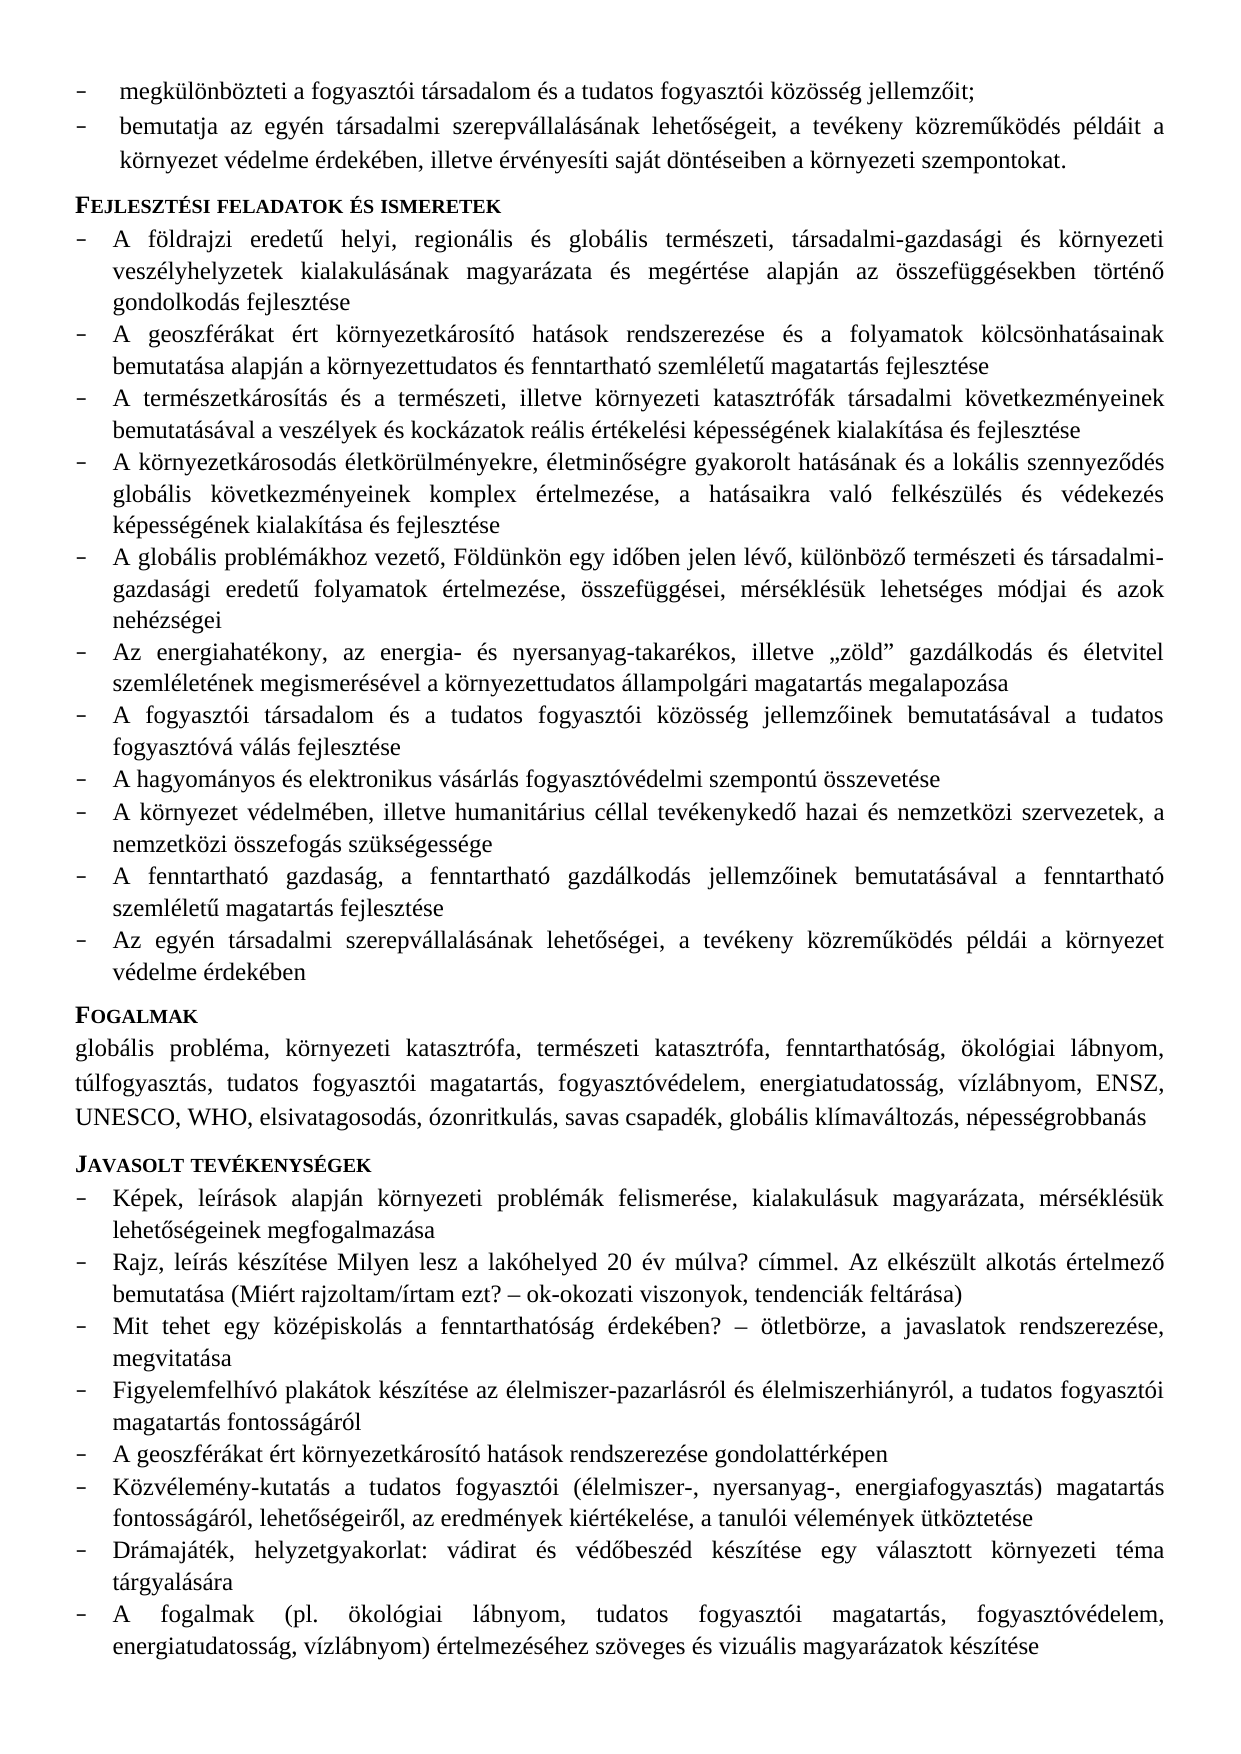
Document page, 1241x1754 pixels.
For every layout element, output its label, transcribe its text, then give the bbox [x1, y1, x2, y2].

list A földrajzi eredetű helyi, regionális és globális természeti, társadalmi-gazdasági és környezeti veszélyhelyzetek kialakulásának magyarázata és megértése alapján az összefüggésekben történő gondolkodás fejlesztése [75, 223, 1165, 316]
list Közvélemény-kutatás a tudatos fogyasztói (élelmiszer-, nyersanyag-, energiafogyasztás) magatartás fontosságáról, lehetőségeiről, az eredmények kiértékelése, a tanulói vélemények ütköztetése [75, 1471, 1165, 1532]
list Mit tehet egy középiskolás a fenntarthatóság érdekében? – ötletbörze, a javaslatok rendszerezése, megvitatása [75, 1310, 1165, 1372]
list A globális problémákhoz vezető, Földünkön egy időben jelen lévő, különböző természeti és társadalmi-gazdasági eredetű folyamatok értelmezése, összefüggései, mérséklésük lehetséges módjai és azok nehézségei [75, 541, 1165, 633]
list Rajz, leírás készítése Milyen lesz a lakóhelyed 20 év múlva? címmel. Az elkészült alkotás értelmező bemutatása (Miért rajzoltam/írtam ezt? – ok-okozati viszonyok, tendenciák feltárása) [75, 1246, 1165, 1308]
list A környezetkárosodás életkörülményekre, életminőségre gyakorolt hatásának és a lokális szennyeződés globális következményeinek komplex értelmezése, a hatásaikra való felkészülés és védekezés képességének kialakítása és fejlesztése [75, 446, 1165, 538]
list megkülönbözteti a fogyasztói társadalom és a tudatos fogyasztói közösség jellemzőit; [75, 75, 1165, 106]
list A környezet védelmében, illetve humanitárius céllal tevékenykedő hazai és nemzetközi szervezetek, a nemzetközi összefogás szükségessége [75, 796, 1165, 858]
list A hagyományos és elektronikus vásárlás fogyasztóvédelmi szempontú összevetése [75, 763, 1165, 794]
list A fenntartható gazdaság, a fenntartható gazdálkodás jellemzőinek bemutatásával a fenntartható szemléletű magatartás fejlesztése [75, 860, 1165, 922]
list bemutatja az egyén társadalmi szerepvállalásának lehetőségeit, a tevékeny közreműködés példáit a környezet védelme érdekében, illetve érvényesíti saját döntéseiben a környezeti szempontokat. [75, 110, 1165, 173]
list A geoszférákat ért környezetkárosító hatások rendszerezése gondolattérképen [75, 1438, 1165, 1468]
list A természetkárosítás és a természeti, illetve környezeti katasztrófák társadalmi következményeinek bemutatásával a veszélyek és kockázatok reális értékelési képességének kialakítása és fejlesztése [75, 382, 1165, 444]
list Képek, leírások alapján környezeti problémák felismerése, kialakulásuk magyarázata, mérséklésük lehetőségeinek megfogalmazása [75, 1182, 1165, 1244]
list A fogalmak (pl. ökológiai lábnyom, tudatos fogyasztói magatartás, fogyasztóvédelem, energiatudatosság, vízlábnyom) értelmezéséhez szöveges és vizuális magyarázatok készítése [75, 1598, 1165, 1660]
list A fogyasztói társadalom és a tudatos fogyasztói közösség jellemzőinek bemutatásával a tudatos fogyasztóvá válás fejlesztése [75, 699, 1165, 761]
text Fogalmak [75, 1000, 1165, 1029]
list Az egyén társadalmi szerepvállalásának lehetőségei, a tevékeny közreműködés példái a környezet védelme érdekében [75, 924, 1165, 986]
list Drámajáték, helyzetgyakorlat: vádirat és védőbeszéd készítése egy választott környezeti téma tárgyalására [75, 1534, 1165, 1596]
text Fejlesztési feladatok és ismeretek [75, 190, 1165, 219]
text globális probléma, környezeti katasztrófa, természeti katasztrófa, fenntarthatóság, ökológiai lábnyom, túlfogyasztás, tudatos fogyasztói magatartás, fogyasztóvédelem, energiatudatosság, vízlábnyom, ENSZ, UNESCO, WHO, elsivatagosodás, ózonritkulás, savas csapadék, globális klímaváltozás, népességrobbanás [75, 1033, 1165, 1131]
text Javasolt tevékenységek [75, 1149, 1165, 1178]
list Figyelemfelhívó plakátok készítése az élelmiszer-pazarlásról és élelmiszerhiányról, a tudatos fogyasztói magatartás fontosságáról [75, 1374, 1165, 1436]
list A geoszférákat ért környezetkárosító hatások rendszerezése és a folyamatok kölcsönhatásainak bemutatása alapján a környezettudatos és fenntartható szemléletű magatartás fejlesztése [75, 318, 1165, 380]
list Az energiahatékony, az energia- és nyersanyag-takarékos, illetve „zöld” gazdálkodás és életvitel szemléletének megismerésével a környezettudatos állampolgári magatartás megalapozása [75, 636, 1165, 697]
